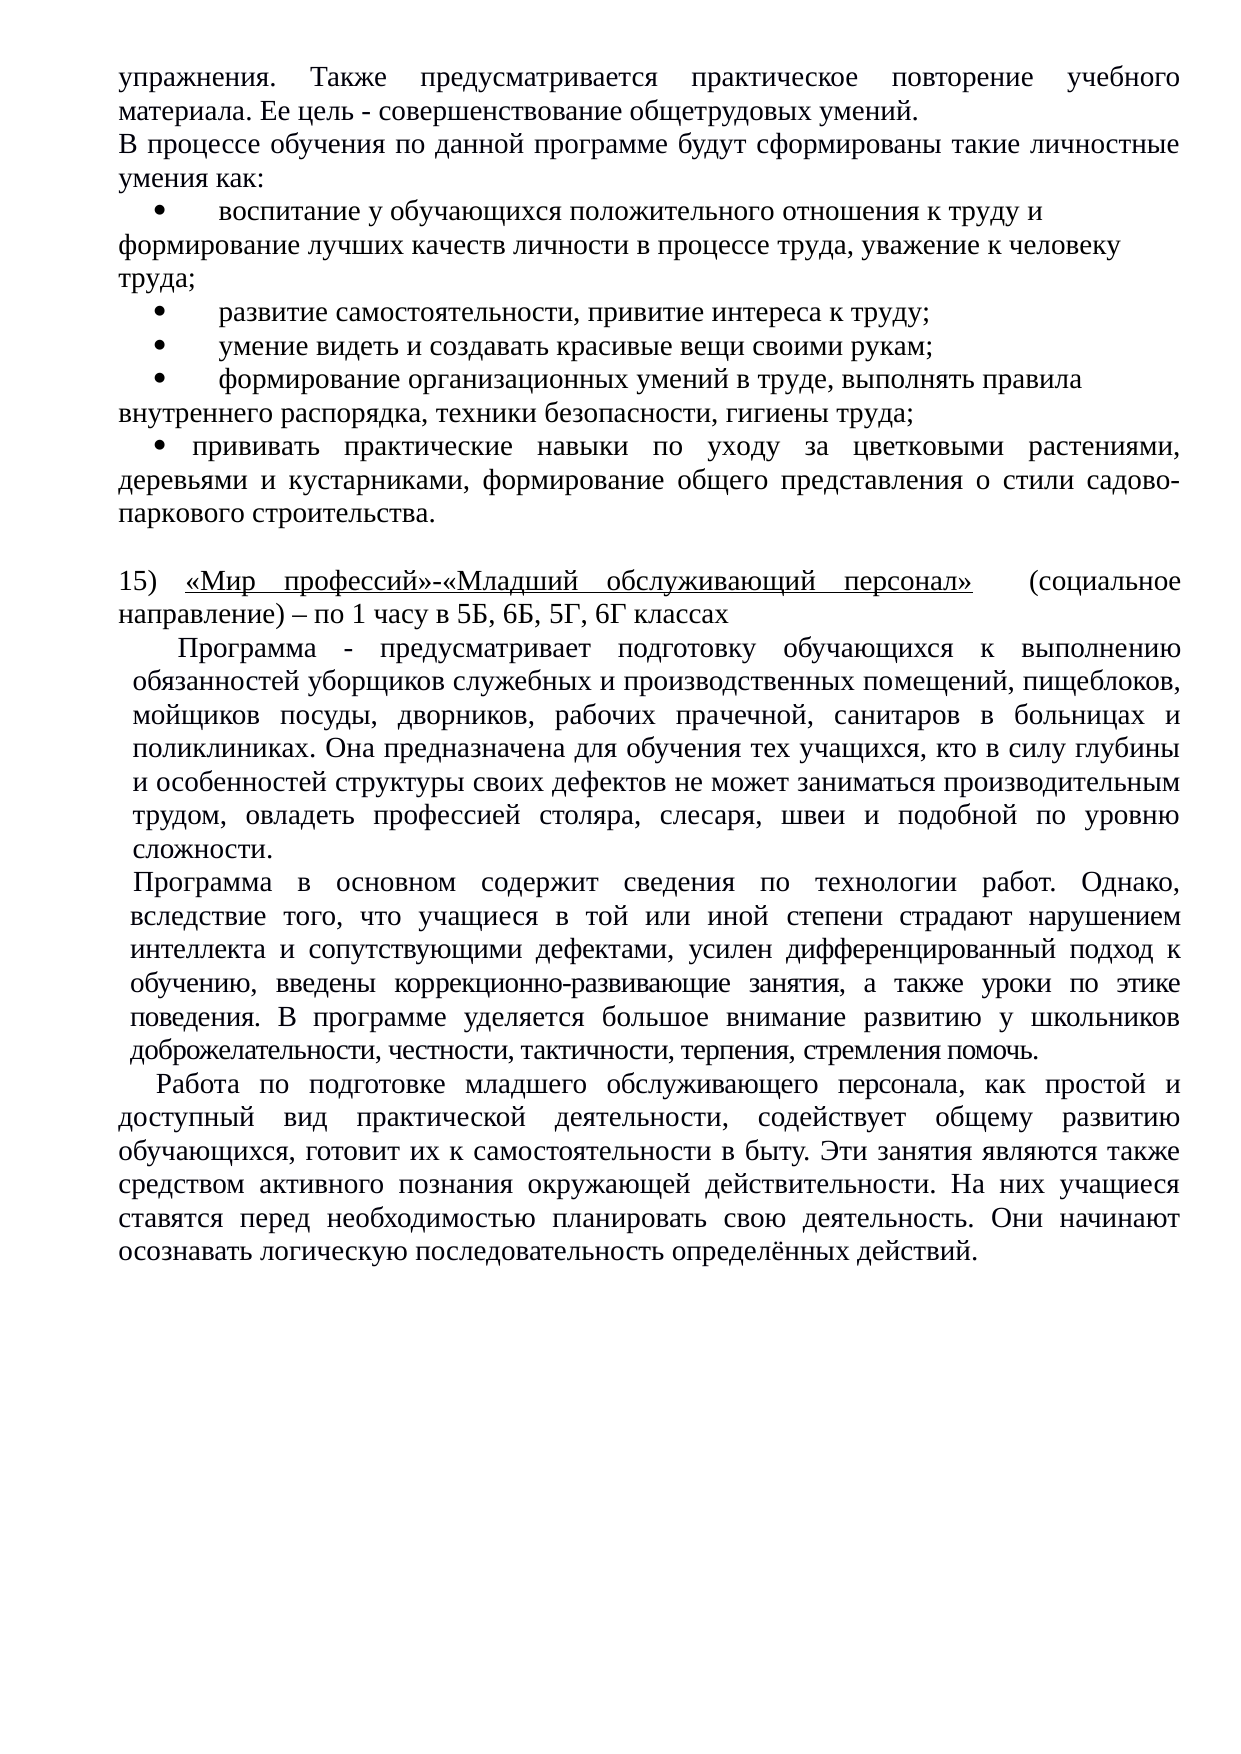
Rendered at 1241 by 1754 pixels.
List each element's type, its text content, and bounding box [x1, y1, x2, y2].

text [118, 59, 1181, 126]
text 15) «Мир профессий»-«Младший обслуживающий персонал» (социальное направление) – по 1 часу в 5Б, 6Б, 5Г, 6Г классах [118, 563, 1181, 630]
text Программа в основном содержит сведения по технологии работ. Однако, вследствие того, что учащиеся в той или иной степени страдают нарушением интеллекта и сопутствующими дефектами, усилен дифференцированный подход к обучению, введены коррекционно-развивающие занятия, а также уроки по этике поведения. В программе уделяется большое внимание развитию у школьников доброжелательности, честности, тактичности, терпения, стремления помочь. [130, 864, 1181, 1066]
list умение видеть и создавать красивые вещи своими рукам; [118, 328, 1181, 361]
list формирование организационных умений в труде, выполнять правила внутреннего распорядка, техники безопасности, гигиены труда; [118, 361, 1181, 428]
list развитие самостоятельности, привитие интереса к труду; [118, 294, 1181, 328]
text Работа по подготовке младшего обслуживающего персонала, как простой и доступный вид практической деятельности, содействует общему развитию обучающихся, готовит их к самостоятельности в быту. Эти занятия являются также средством активного познания окружающей действительности. На них учащиеся ставятся перед необходимостью планировать свою деятельность. Они начинают осознавать логическую последовательность определённых действий. [118, 1066, 1181, 1267]
text В процессе обучения по данной программе будут сформированы такие личностные умения как: [118, 126, 1181, 193]
list прививать практические навыки по уходу за цветковыми растениями, деревьями и кустарниками, формирование общего представления о стили садово-паркового строительства. [118, 428, 1181, 529]
text Программа - предусматривает подготовку обучающихся к выполнению обязанностей уборщиков служебных и производственных помещений, пищеблоков, мойщиков посуды, дворников, рабочих прачечной, санитаров в больницах и поликлиниках. Она предназначена для обучения тех учащихся, кто в силу глубины и особенностей структуры своих дефектов не может заниматься производительным трудом, овладеть профессией столяра, слесаря, швеи и подобной по уровню сложности. [132, 630, 1181, 864]
list воспитание у обучающихся положительного отношения к труду и формирование лучших качеств личности в процессе труда, уважение к человеку труда; [118, 193, 1181, 294]
